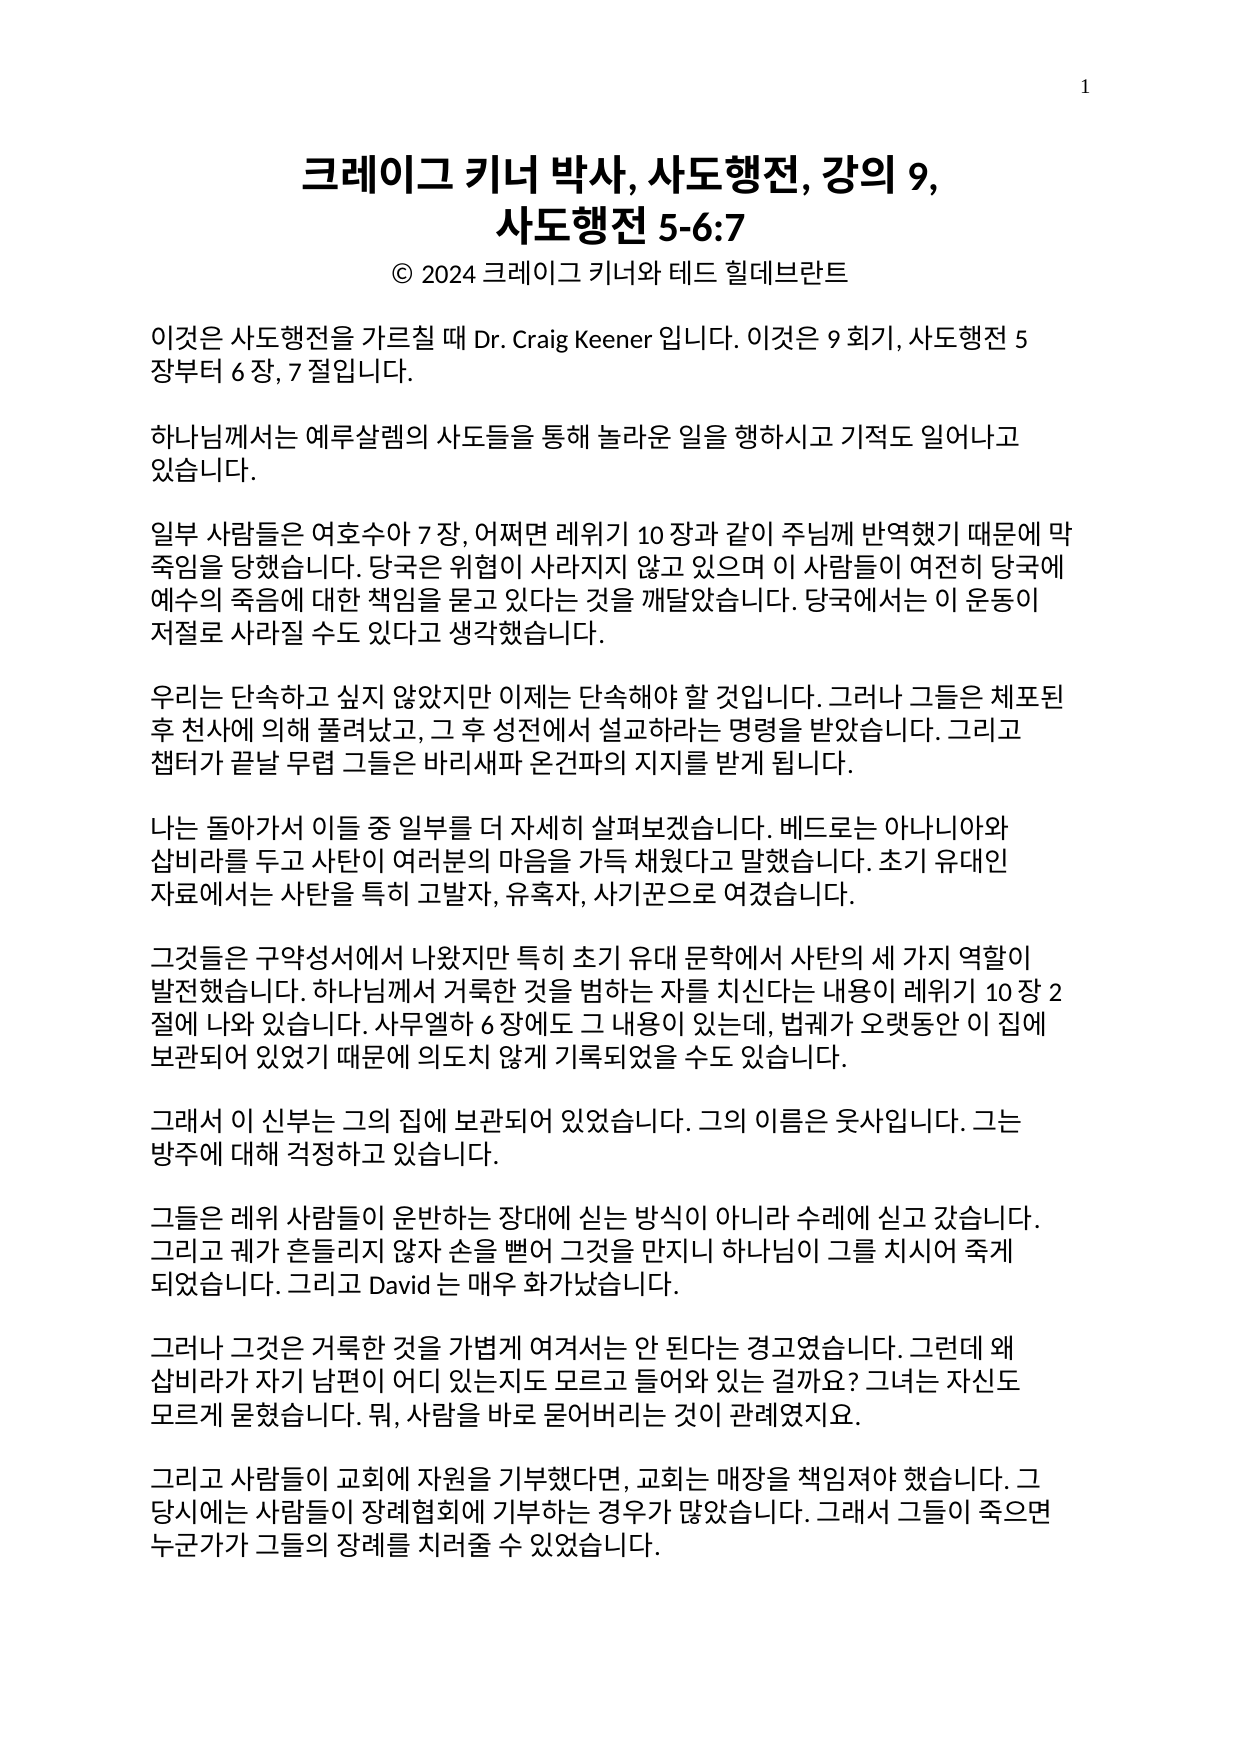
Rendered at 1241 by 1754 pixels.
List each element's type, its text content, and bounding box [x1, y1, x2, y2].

text 그들은 레위 사람들이 운반하는 장대에 싣는 방식이 아니라 수레에 싣고 갔습니다. 그리고 궤가 흔들리지 않자 손을 뻗어 그것을 만지니 하나님이 그를 치시어 죽게 되었습니다. 그리고 David는 매우 화가났습니다. [150, 1202, 1090, 1301]
text 크레이그 키너 박사, 사도행전, 강의 9, [150, 150, 1090, 201]
text 일부 사람들은 여호수아 7장, 어쩌면 레위기 10장과 같이 주님께 반역했기 때문에 막 죽임을 당했습니다. 당국은 위협이 사라지지 않고 있으며 이 사람들이 여전히 당국에 예수의 죽음에 대한 책임을 묻고 있다는 것을 깨달았습니다. 당국에서는 이 운동이 저절로 사라질 수도 있다고 생각했습니다. [150, 518, 1090, 650]
text 그래서 이 신부는 그의 집에 보관되어 있었습니다. 그의 이름은 웃사입니다. 그는 방주에 대해 걱정하고 있습니다. [150, 1105, 1090, 1171]
text 사도행전 5-6:7 [150, 201, 1090, 252]
text 나는 돌아가서 이들 중 일부를 더 자세히 살펴보겠습니다. 베드로는 아나니아와 삽비라를 두고 사탄이 여러분의 마음을 가득 채웠다고 말했습니다. 초기 유대인 자료에서는 사탄을 특히 고발자, 유혹자, 사기꾼으로 여겼습니다. [150, 812, 1090, 911]
text © 2024 크레이그 키너와 테드 힐데브란트 [150, 252, 1090, 291]
text 그리고 사람들이 교회에 자원을 기부했다면, 교회는 매장을 책임져야 했습니다. 그 당시에는 사람들이 장례협회에 기부하는 경우가 많았습니다. 그래서 그들이 죽으면 누군가가 그들의 장례를 치러줄 수 있었습니다. [150, 1463, 1090, 1562]
text 그것들은 구약성서에서 나왔지만 특히 초기 유대 문학에서 사탄의 세 가지 역할이 발전했습니다. 하나님께서 거룩한 것을 범하는 자를 치신다는 내용이 레위기 10장 2절에 나와 있습니다. 사무엘하 6장에도 그 내용이 있는데, 법궤가 오랫동안 이 집에 보관되어 있었기 때문에 의도치 않게 기록되었을 수도 있습니다. [150, 942, 1090, 1074]
text 이것은 사도행전을 가르칠 때 Dr. Craig Keener입니다. 이것은 9회기, 사도행전 5장부터 6장, 7절입니다. [150, 322, 1090, 388]
text 하나님께서는 예루살렘의 사도들을 통해 놀라운 일을 행하시고 기적도 일어나고 있습니다. [150, 421, 1090, 487]
text 그러나 그것은 거룩한 것을 가볍게 여겨서는 안 된다는 경고였습니다. 그런데 왜 삽비라가 자기 남편이 어디 있는지도 모르고 들어와 있는 걸까요? 그녀는 자신도 모르게 묻혔습니다. 뭐, 사람을 바로 묻어버리는 것이 관례였지요. [150, 1333, 1090, 1432]
text 우리는 단속하고 싶지 않았지만 이제는 단속해야 할 것입니다. 그러나 그들은 체포된 후 천사에 의해 풀려났고, 그 후 성전에서 설교하라는 명령을 받았습니다. 그리고 챕터가 끝날 무렵 그들은 바리새파 온건파의 지지를 받게 됩니다. [150, 682, 1090, 781]
